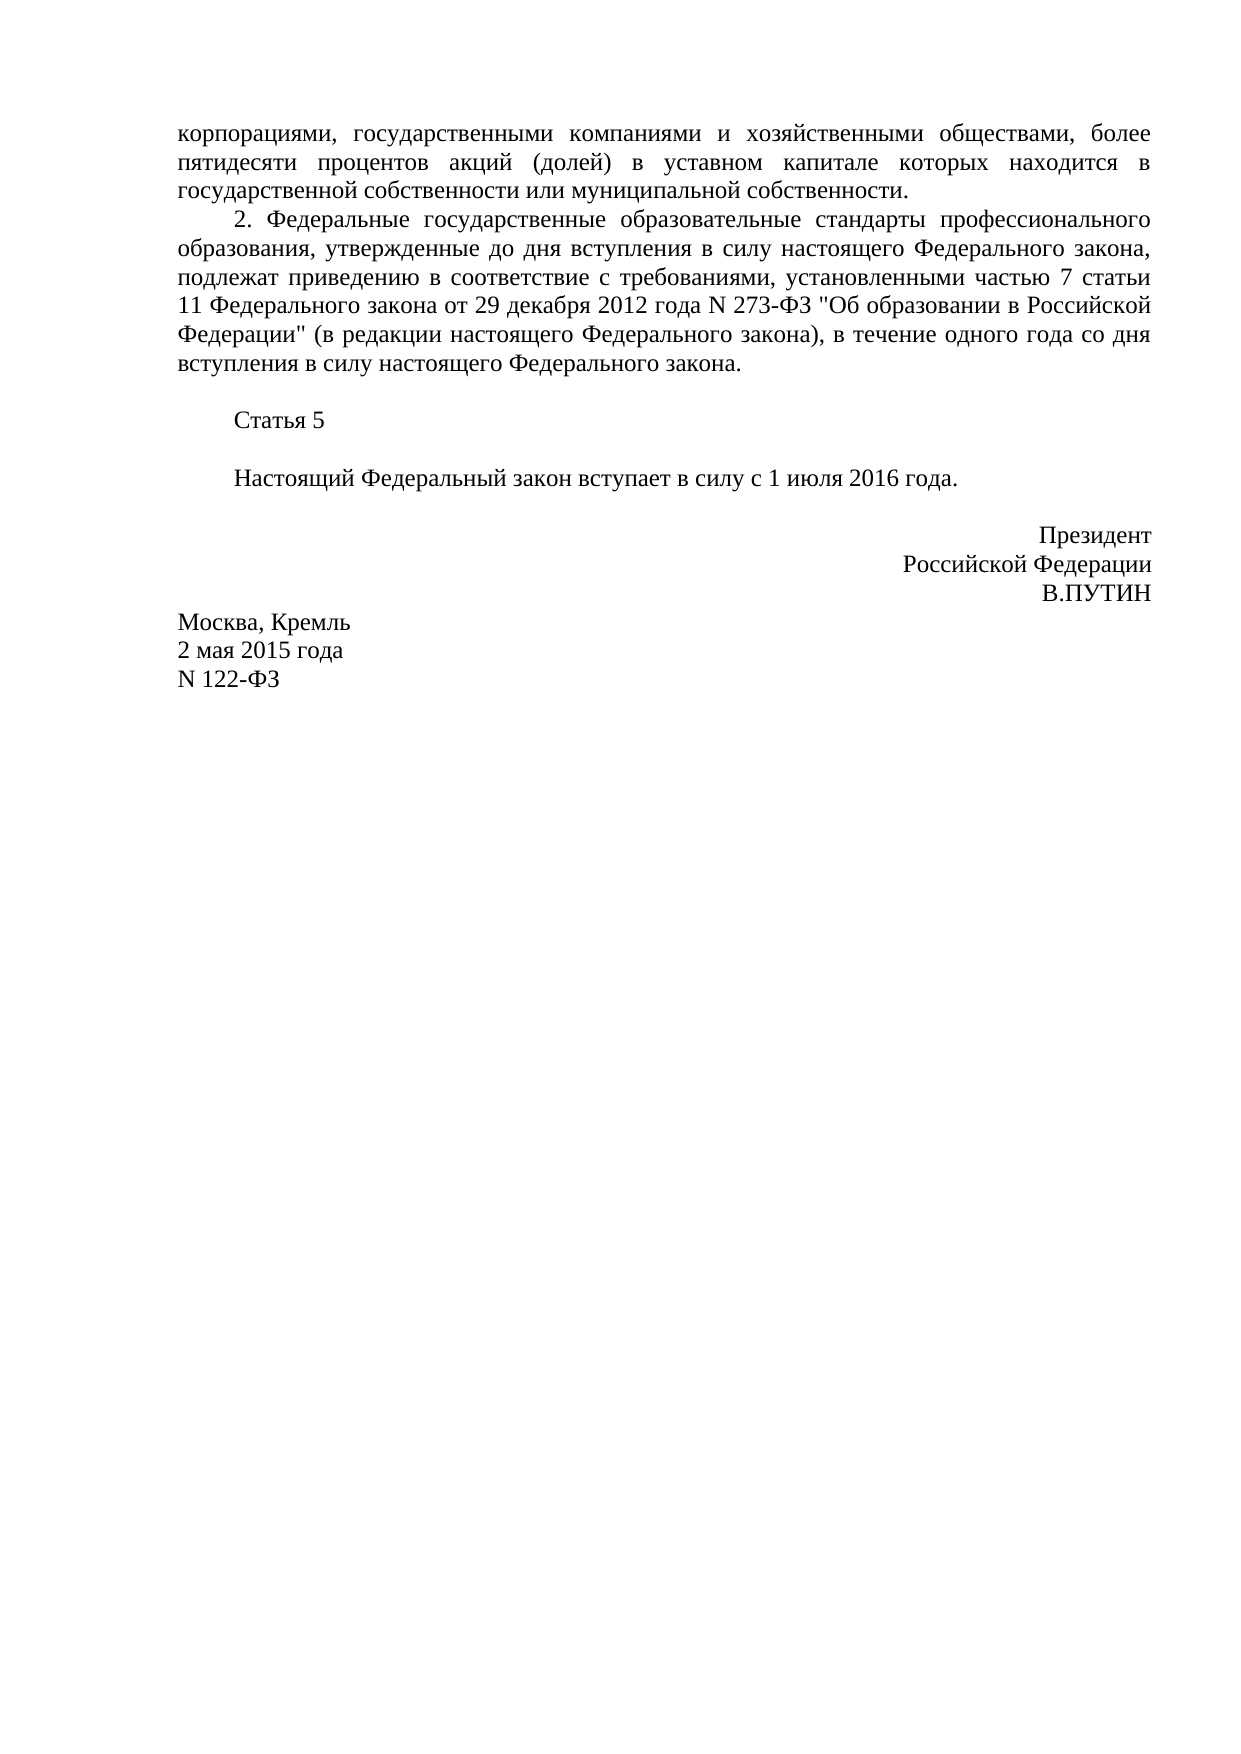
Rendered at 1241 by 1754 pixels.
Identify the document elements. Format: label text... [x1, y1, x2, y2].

text Президент [177, 521, 1152, 549]
text Статья 5 [177, 406, 1152, 434]
text В.ПУТИН [177, 578, 1152, 607]
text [177, 118, 1152, 204]
text Российской Федерации [177, 549, 1152, 578]
text 2 мая 2015 года [177, 636, 1152, 664]
text N 122-ФЗ [177, 664, 1152, 693]
text Москва, Кремль [177, 607, 1152, 636]
text 2. Федеральные государственные образовательные стандарты профессионального образования, утвержденные до дня вступления в силу настоящего Федерального закона, подлежат приведению в соответствие с требованиями, установленными частью 7 статьи 11 Федерального закона от 29 декабря 2012 года N 273-ФЗ "Об образовании в Российской Федерации" (в редакции настоящего Федерального закона), в течение одного года со дня вступления в силу настоящего Федерального закона. [177, 204, 1152, 377]
text Настоящий Федеральный закон вступает в силу с 1 июля 2016 года. [177, 463, 1152, 492]
